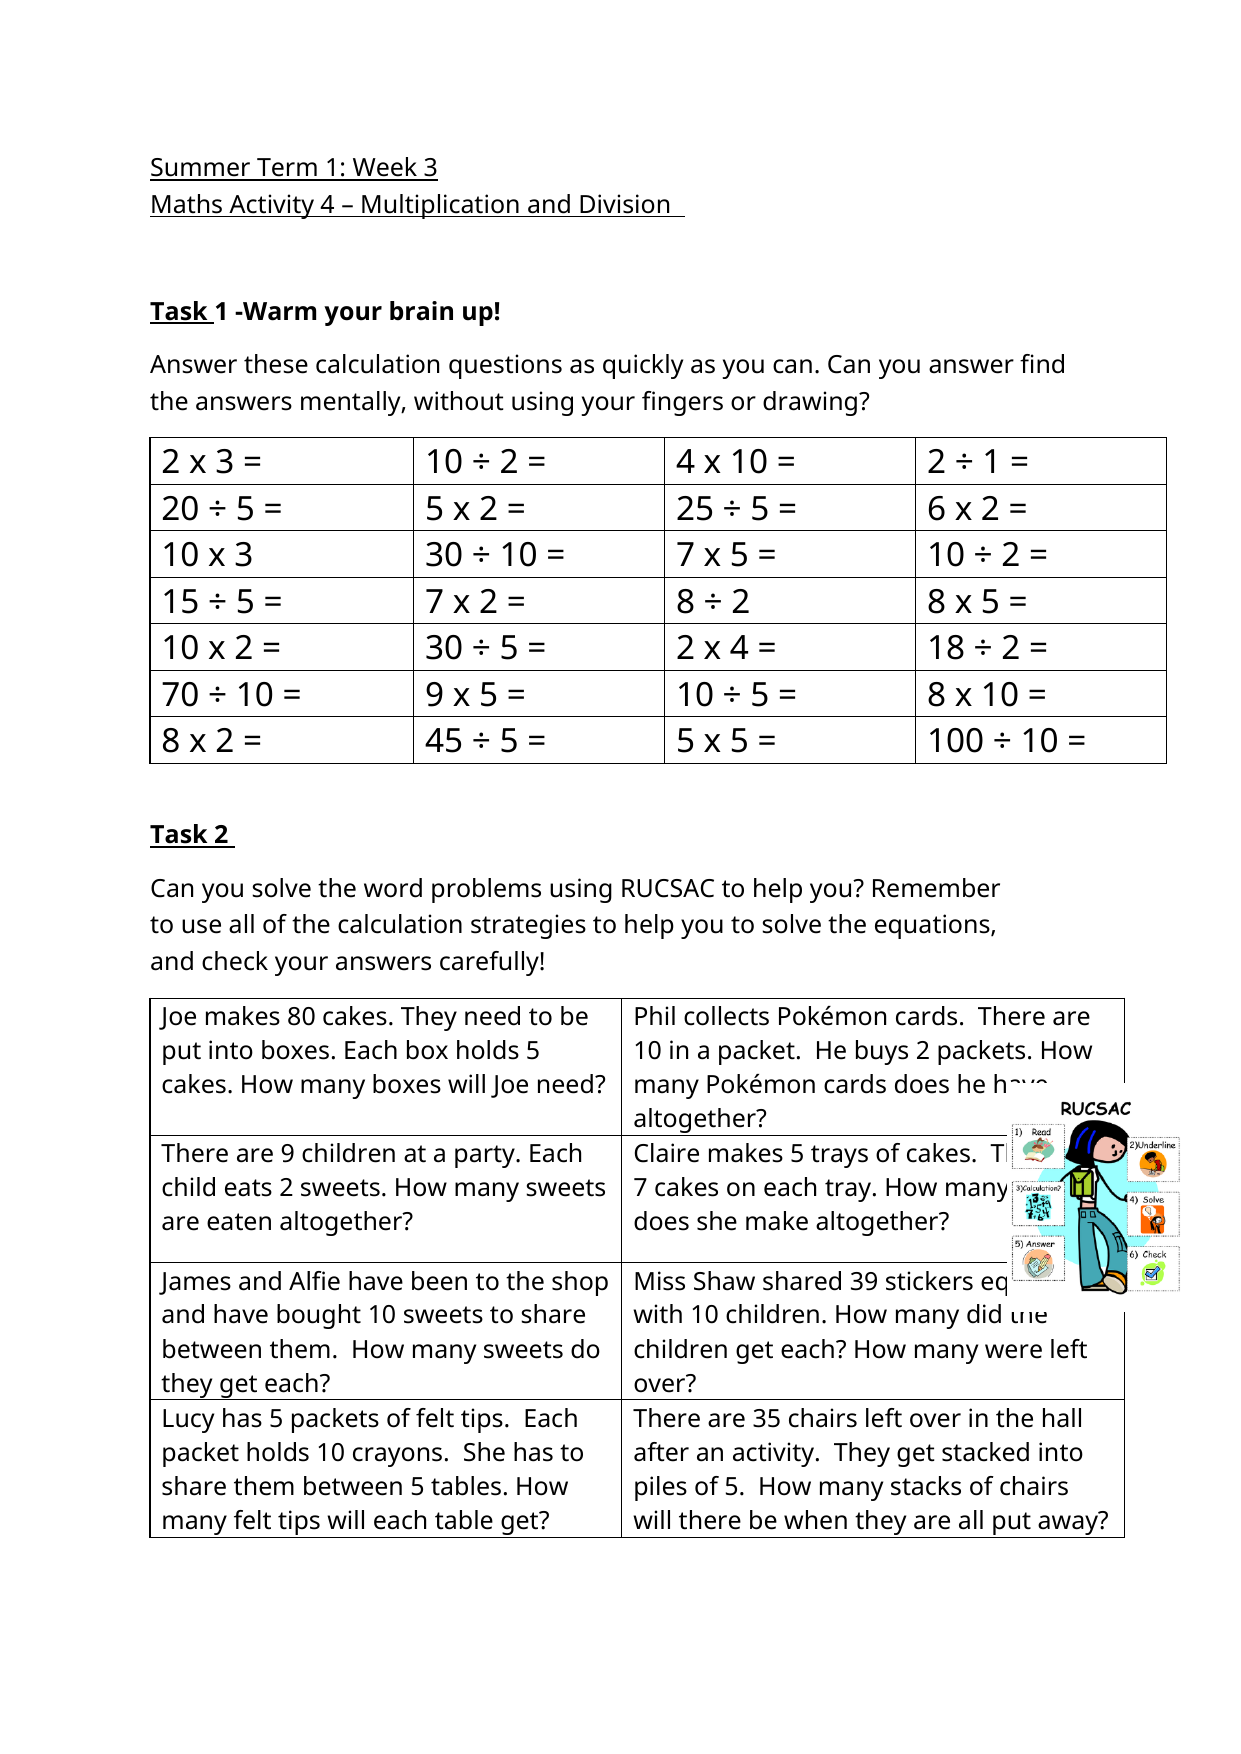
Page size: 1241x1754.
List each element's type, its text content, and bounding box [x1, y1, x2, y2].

text Summer Term 1: Week 3 Maths Activity 4 – Multiplication and Division [150, 150, 1090, 221]
table_cell 7 x 2 = [414, 578, 664, 623]
text Task 2 [150, 817, 1090, 851]
table_cell 2 x 4 = [665, 624, 915, 669]
table_header 4 x 10 = [665, 438, 915, 484]
table_cell 8 x 5 = [916, 578, 1166, 623]
table_cell 15 ÷ 5 = [151, 578, 413, 623]
table_header Joe makes 80 cakes. They need to be put into boxes. Each box holds 5 cakes. How many boxes will Joe need? [151, 999, 621, 1135]
text Can you solve the word problems using RUCSAC to help you? Remember to use all of the calculation strategies to help you to solve the equations, and check your answers carefully! [150, 870, 1090, 978]
table_cell 30 ÷ 10 = [414, 531, 664, 577]
table_cell Claire makes 5 trays of cakes. There are 7 cakes on each tray. How many cakes does she make altogether? [622, 1136, 1007, 1262]
table_header 10 ÷ 2 = [414, 438, 664, 484]
table_cell 9 x 5 = [414, 671, 664, 716]
table_cell James and Alfie have been to the shop and have bought 10 sweets to share between them. How many sweets do they get each? [151, 1263, 621, 1399]
table_cell 8 x 2 = [151, 717, 413, 762]
table_header 2 x 3 = [151, 438, 413, 484]
picture [1007, 1083, 1184, 1312]
table_cell 100 ÷ 10 = [916, 717, 1166, 762]
table_cell Miss Shaw shared 39 stickers equally with 10 children. How many did the children get each? How many were left over? [622, 1263, 1124, 1399]
table_cell 30 ÷ 5 = [414, 624, 664, 669]
text Answer these calculation questions as quickly as you can. Can you answer find the answers mentally, without using your fingers or drawing? [150, 347, 1090, 418]
table_cell 18 ÷ 2 = [916, 624, 1166, 669]
table_cell 5 x 2 = [414, 485, 664, 530]
table_cell 10 x 3 [151, 531, 413, 577]
table_cell There are 9 children at a party. Each child eats 2 sweets. How many sweets are eaten altogether? [151, 1136, 621, 1262]
table_cell 20 ÷ 5 = [151, 485, 413, 530]
table_cell 45 ÷ 5 = [414, 717, 664, 762]
table_cell There are 35 chairs left over in the hall after an activity. They get stacked into piles of 5. How many stacks of chairs will there be when they are all put away? [622, 1400, 1124, 1537]
table_cell 8 x 10 = [916, 671, 1166, 716]
table_cell Lucy has 5 packets of felt tips. Each packet holds 10 crayons. She has to share them between 5 tables. How many felt tips will each table get? [151, 1400, 621, 1537]
table_cell 10 x 2 = [151, 624, 413, 669]
table_cell 25 ÷ 5 = [665, 485, 915, 530]
table_cell 70 ÷ 10 = [151, 671, 413, 716]
table_header 2 ÷ 1 = [916, 438, 1166, 484]
table_cell 5 x 5 = [665, 717, 915, 762]
text Task 1 -Warm your brain up! [150, 294, 1090, 328]
table_cell 10 ÷ 2 = [916, 531, 1166, 577]
table_cell 10 ÷ 5 = [665, 671, 915, 716]
table_cell 7 x 5 = [665, 531, 915, 577]
table_header Phil collects Pokémon cards. There are 10 in a packet. He buys 2 packets. How many Pokémon cards does he have altogether? [622, 999, 1124, 1135]
table_cell 8 ÷ 2 [665, 578, 915, 623]
table_cell 6 x 2 = [916, 485, 1166, 530]
